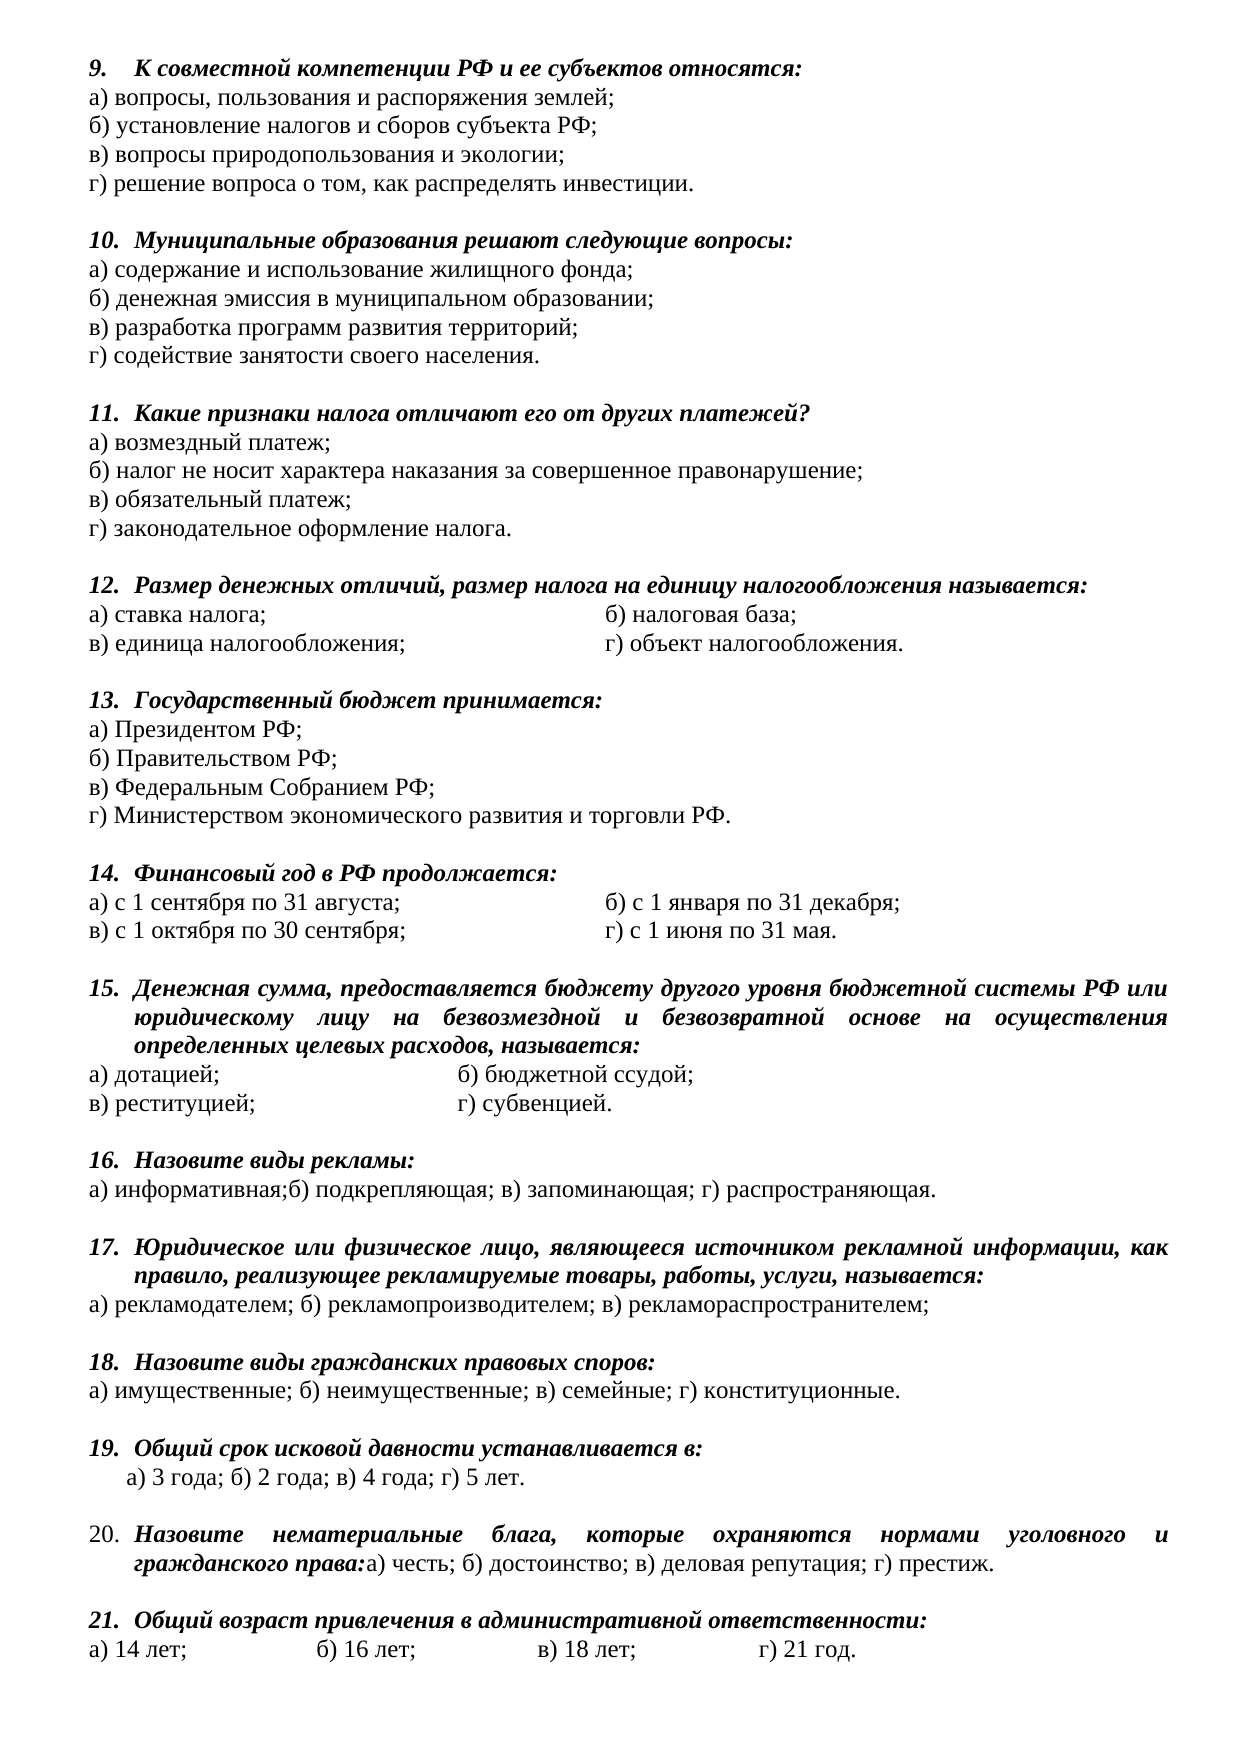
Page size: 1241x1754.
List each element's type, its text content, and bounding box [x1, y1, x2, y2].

list Назовите виды гражданских правовых споров: [89, 1347, 1169, 1376]
text а) возмездный платеж; [89, 427, 1169, 456]
text б) Правительством РФ; [89, 743, 1169, 772]
list К совместной компетенции РФ и ее субъектов относятся: [89, 53, 1169, 82]
list Денежная сумма, предоставляется бюджету другого уровня бюджетной системы РФ или юридическому лицу на безвозмездной и безвозвратной основе на осуществления определенных целевых расходов, называется: [89, 973, 1169, 1059]
text г) законодательное оформление налога. [89, 513, 1169, 542]
text в) реституцией; г) субвенцией. [89, 1088, 1169, 1117]
text в) вопросы природопользования и экологии; [89, 139, 1169, 168]
text а) информативная;б) подкрепляющая; в) запоминающая; г) распространяющая. [89, 1174, 1169, 1203]
list Какие признаки налога отличают его от других платежей? [89, 398, 1169, 427]
list Общий срок исковой давности устанавливается в: [89, 1433, 1169, 1462]
text а) дотацией; б) бюджетной ссудой; [89, 1059, 1169, 1088]
text в) Федеральным Собранием РФ; [89, 772, 1169, 801]
text г) содействие занятости своего населения. [89, 341, 1169, 369]
text а) вопросы, пользования и распоряжения землей; [89, 82, 1169, 111]
text а) ставка налога; б) налоговая база; [89, 599, 1169, 628]
text в) единица налогообложения; г) объект налогообложения. [89, 628, 1169, 657]
text а) Президентом РФ; [89, 714, 1169, 743]
text а) содержание и использование жилищного фонда; [89, 254, 1169, 283]
text а) имущественные; б) неимущественные; в) семейные; г) конституционные. [89, 1376, 1169, 1404]
text а) 3 года; б) 2 года; в) 4 года; г) 5 лет. [126, 1462, 1169, 1491]
text а) с 1 сентября по 31 августа; б) с 1 января по 31 декабря; [89, 887, 1169, 916]
list Государственный бюджет принимается: [89, 686, 1169, 714]
text а) 14 лет; б) 16 лет; в) 18 лет; г) 21 год. [89, 1634, 1169, 1663]
list Размер денежных отличий, размер налога на единицу налогообложения называется: [89, 571, 1169, 599]
list Назовите нематериальные блага, которые охраняются нормами уголовного и гражданского права:а) честь; б) достоинство; в) деловая репутация; г) престиж. [89, 1519, 1169, 1577]
list Юридическое или физическое лицо, являющееся источником рекламной информации, как правило, реализующее рекламируемые товары, работы, услуги, называется: [89, 1232, 1169, 1289]
text а) рекламодателем; б) рекламопроизводителем; в) рекламораспространителем; [89, 1289, 1169, 1318]
list Назовите виды рекламы: [89, 1146, 1169, 1174]
text б) денежная эмиссия в муниципальном образовании; [89, 283, 1169, 312]
text б) налог не носит характера наказания за совершенное правонарушение; [89, 456, 1169, 484]
list Муниципальные образования решают следующие вопросы: [89, 226, 1169, 254]
list Финансовый год в РФ продолжается: [89, 858, 1169, 887]
text б) установление налогов и сборов субъекта РФ; [89, 111, 1169, 139]
text в) с 1 октября по 30 сентября; г) с 1 июня по 31 мая. [89, 916, 1169, 944]
text в) разработка программ развития территорий; [89, 312, 1169, 341]
list Общий возраст привлечения в административной ответственности: [89, 1606, 1169, 1634]
text в) обязательный платеж; [89, 484, 1169, 513]
text г) Министерством экономического развития и торговли РФ. [89, 801, 1169, 829]
text г) решение вопроса о том, как распределять инвестиции. [89, 168, 1169, 197]
